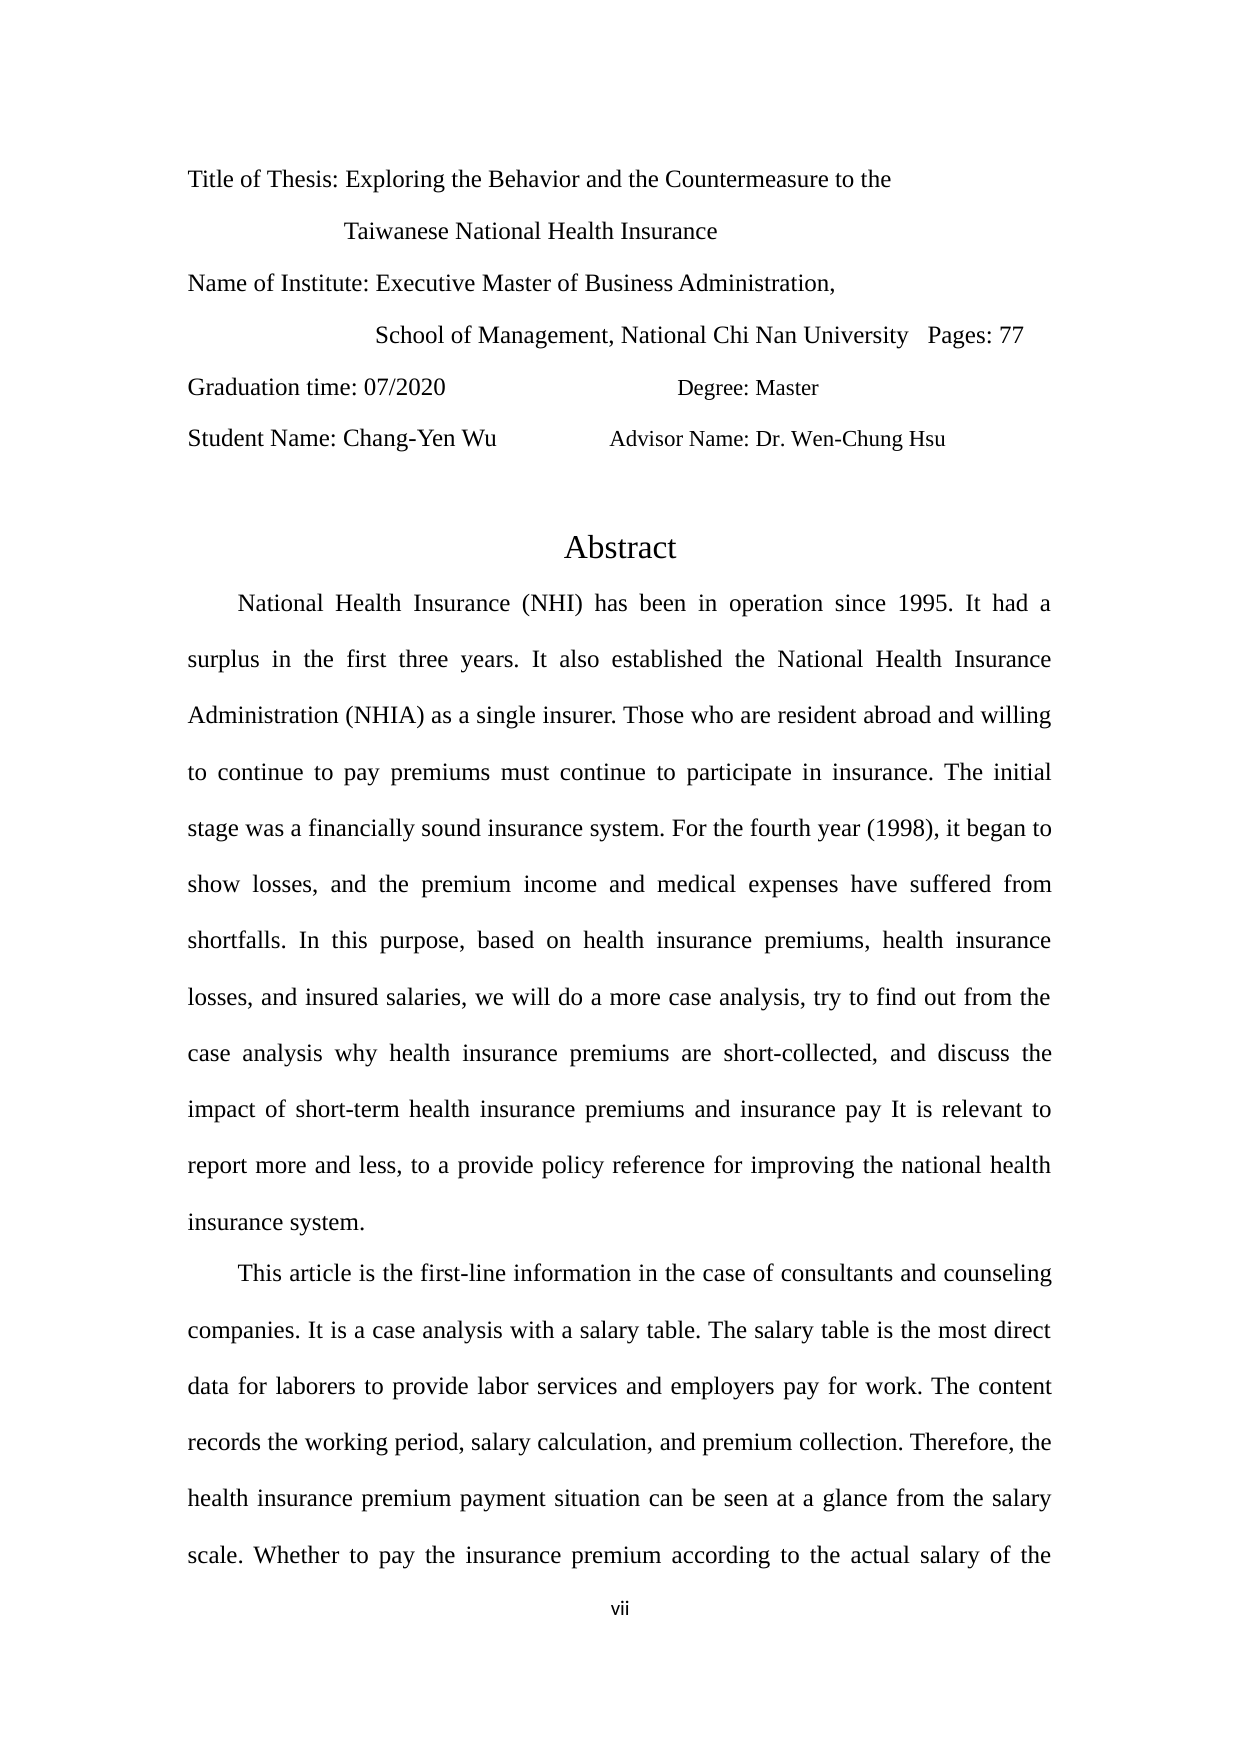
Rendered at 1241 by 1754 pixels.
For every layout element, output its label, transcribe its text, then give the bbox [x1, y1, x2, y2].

text Graduation time: 07/2020 Degree: Master [187, 367, 1053, 405]
text Taiwanese National Health Insurance [187, 212, 1053, 249]
text Abstract [187, 508, 1053, 583]
text National Health Insurance (NHI) has been in operation since 1995. It had a surplus in the first three years. It also established the National Health Insurance Administration (NHIA) as a single insurer. Those who are resident abroad and willing to continue to pay premiums must continue to participate in insurance. The initial stage was a financially sound insurance system. For the fourth year (1998), it began to show losses, and the premium income and medical expenses have suffered from shortfalls. In this purpose, based on health insurance premiums, health insurance losses, and insured salaries, we will do a more case analysis, try to find out from the case analysis why health insurance premiums are short-collected, and discuss the impact of short-term health insurance premiums and insurance pay It is relevant to report more and less, to a provide policy reference for improving the national health insurance system. [187, 583, 1053, 1240]
text Title of Thesis: Exploring the Behavior and the Countermeasure to the [187, 160, 1053, 197]
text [187, 1254, 1053, 1573]
text Student Name: Chang-Yen Wu Advisor Name: Dr. Wen-Chung Hsu [187, 419, 1053, 457]
text Name of Institute: Executive Master of Business Administration, [187, 263, 1053, 301]
text School of Management, National Chi Nan University Pages: 77 [345, 315, 1053, 353]
